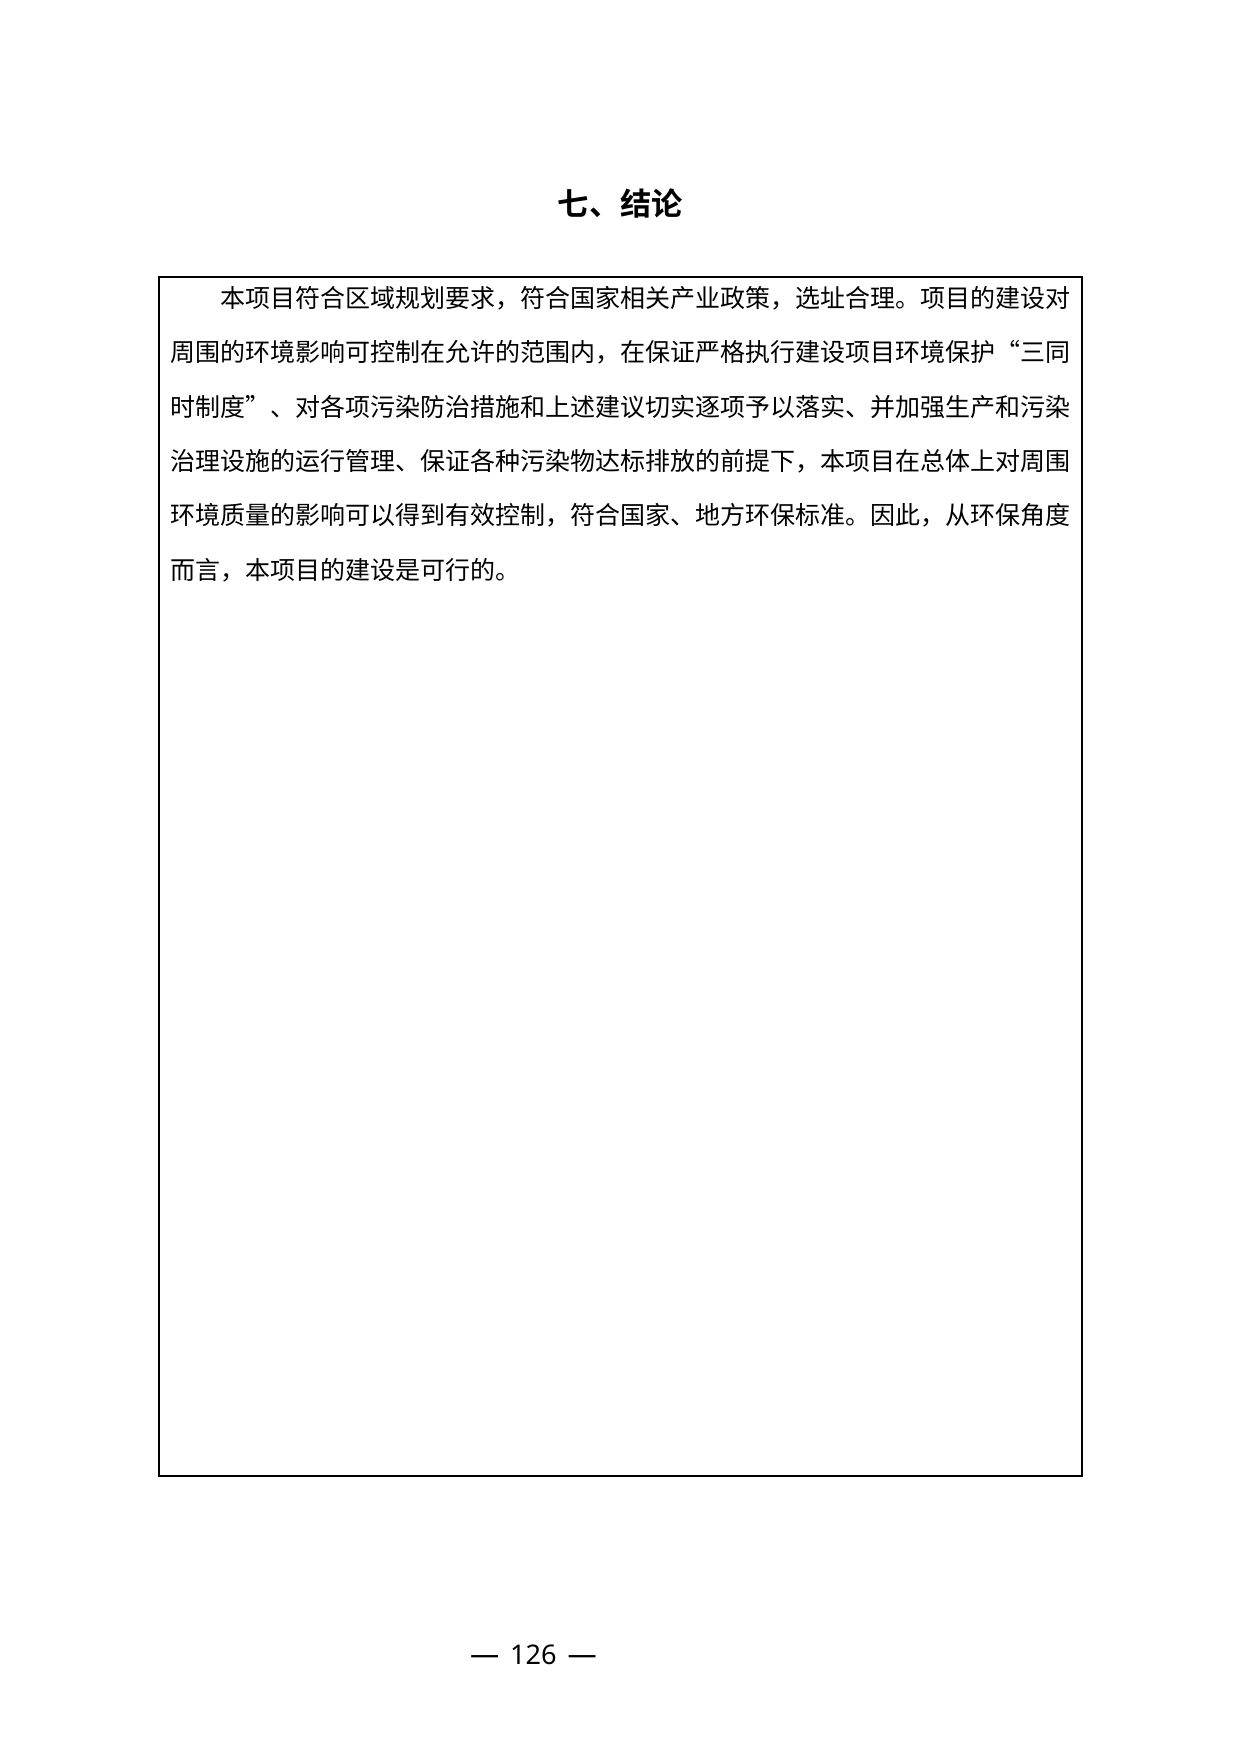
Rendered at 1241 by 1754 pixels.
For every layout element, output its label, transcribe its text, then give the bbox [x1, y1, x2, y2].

table_header 本项目符合区域规划要求，符合国家相关产业政策，选址合理。项目的建设对周围的环境影响可控制在允许的范围内，在保证严格执行建设项目环境保护“三同时制度”、对各项污染防治措施和上述建议切实逐项予以落实、并加强生产和污染治理设施的运行管理、保证各种污染物达标排放的前提下，本项目在总体上对周围环境质量的影响可以得到有效控制，符合国家、地方环保标准。因此，从环保角度而言，本项目的建设是可行的。 [160, 278, 1081, 1474]
text 七、结论 [188, 179, 1052, 224]
